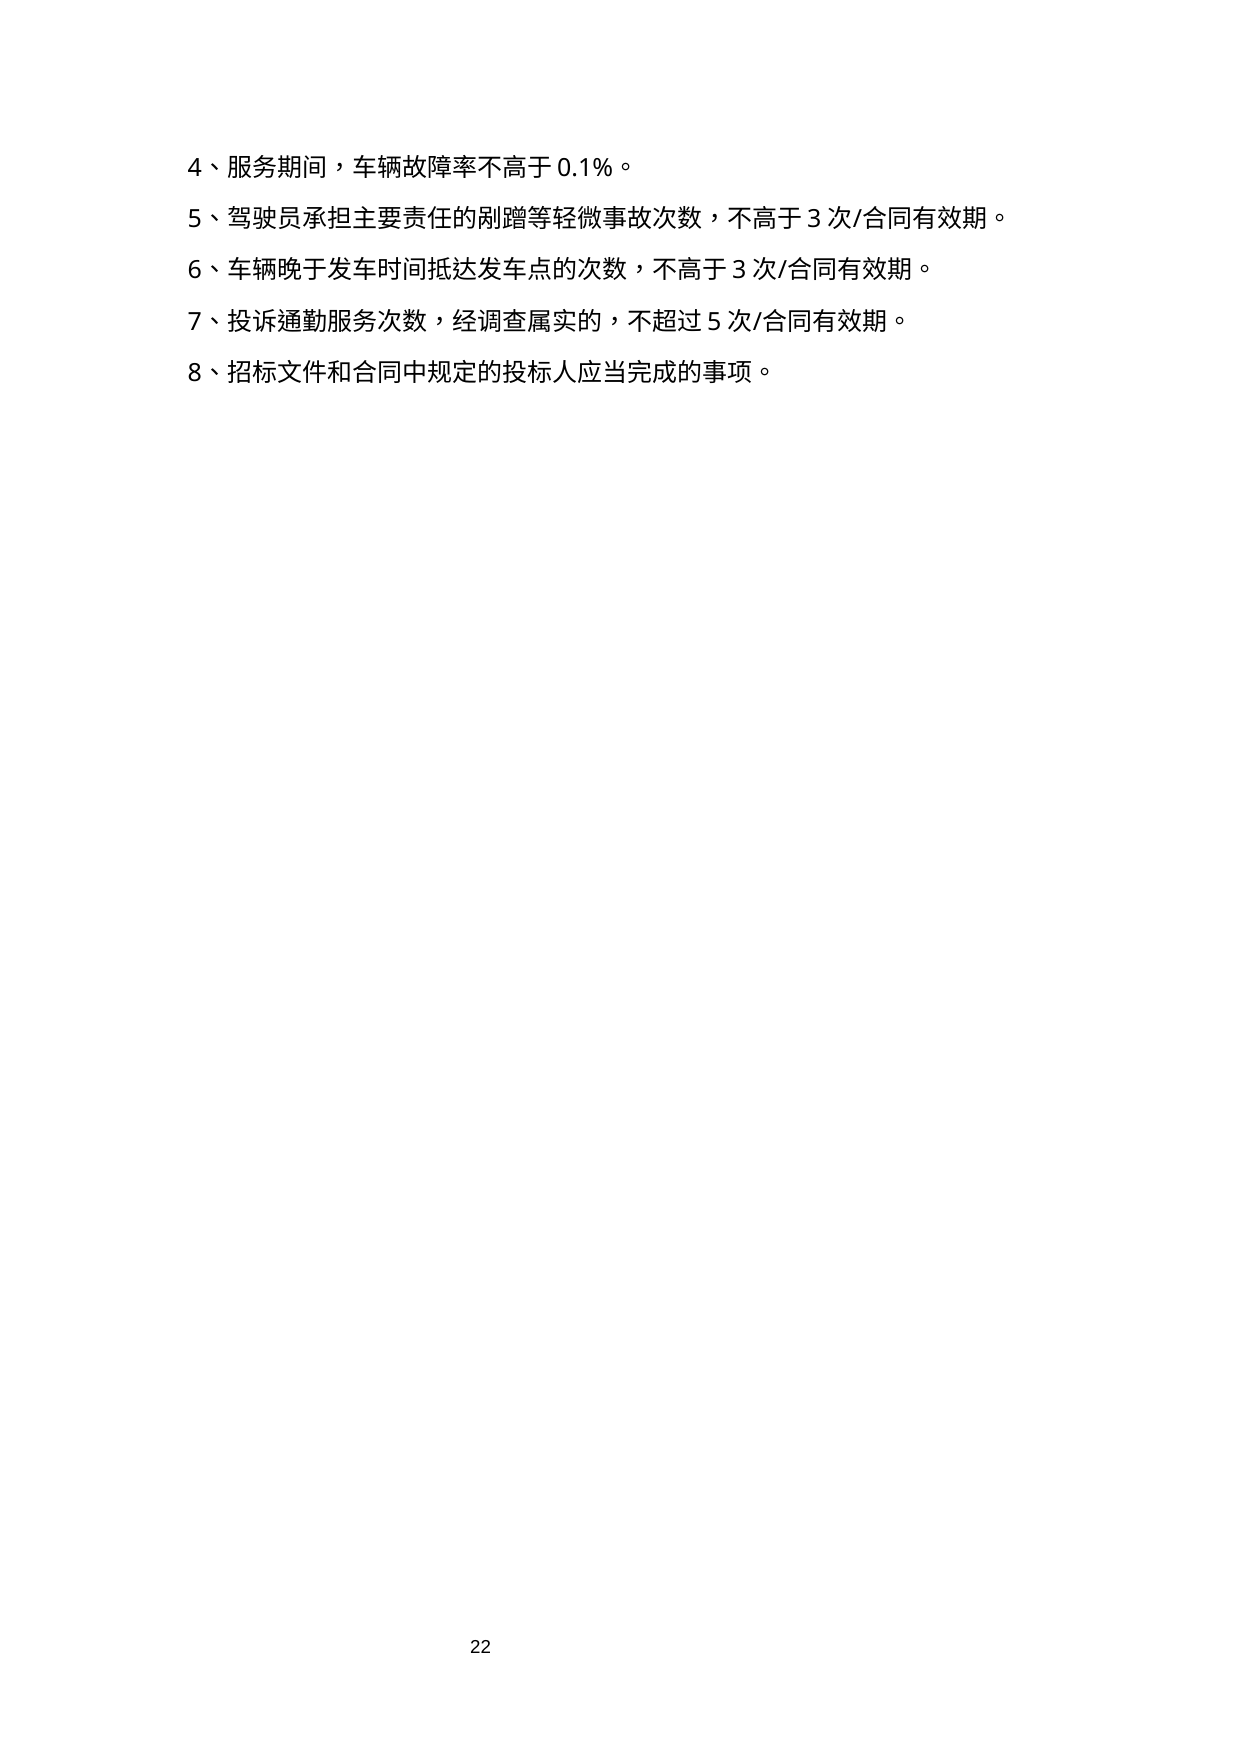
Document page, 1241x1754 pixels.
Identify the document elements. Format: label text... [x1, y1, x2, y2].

text 4、服务期间，车辆故障率不高于0.1%。 [187, 150, 1053, 184]
text 6、车辆晚于发车时间抵达发车点的次数，不高于3 次/合同有效期。 [187, 252, 1053, 286]
text 7、投诉通勤服务次数，经调查属实的，不超过5 次/合同有效期。 [187, 303, 1053, 337]
text 8、招标文件和合同中规定的投标人应当完成的事项。 [187, 354, 1053, 388]
text 5、驾驶员承担主要责任的剐蹭等轻微事故次数，不高于3 次/合同有效期。 [187, 201, 1053, 235]
